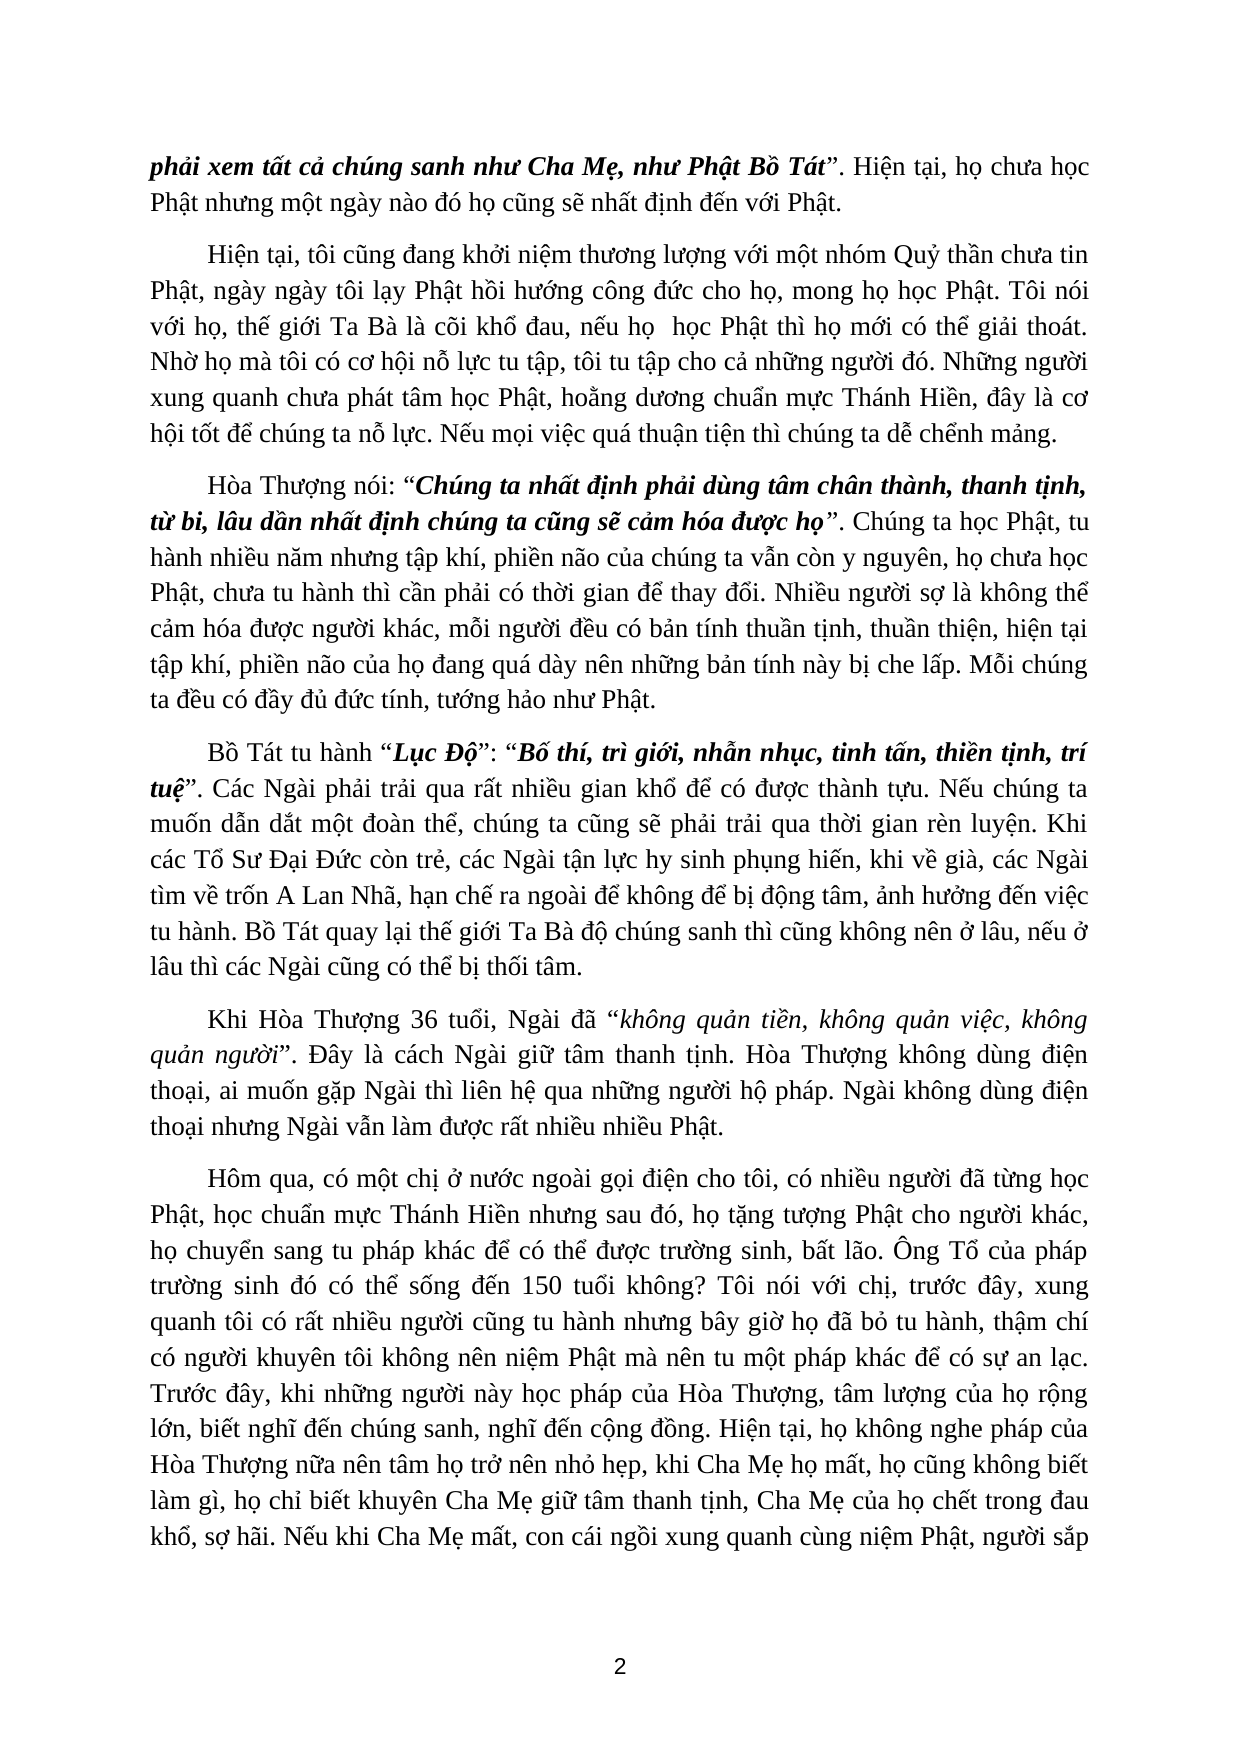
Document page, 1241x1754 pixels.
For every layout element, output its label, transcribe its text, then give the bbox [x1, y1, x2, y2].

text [150, 150, 1090, 217]
text Hòa Thượng nói: “Chúng ta nhất định phải dùng tâm chân thành, thanh tịnh, từ bi, lâu dần nhất định chúng ta cũng sẽ cảm hóa được họ”. Chúng ta học Phật, tu hành nhiều năm nhưng tập khí, phiền não của chúng ta vẫn còn y nguyên, họ chưa học Phật, chưa tu hành thì cần phải có thời gian để thay đổi. Nhiều người sợ là không thể cảm hóa được người khác, mỗi người đều có bản tính thuần tịnh, thuần thiện, hiện tại tập khí, phiền não của họ đang quá dày nên những bản tính này bị che lấp. Mỗi chúng ta đều có đầy đủ đức tính, tướng hảo như Phật. [150, 469, 1090, 715]
text Khi Hòa Thượng 36 tuổi, Ngài đã “không quản tiền, không quản việc, không quản người”. Đây là cách Ngài giữ tâm thanh tịnh. Hòa Thượng không dùng điện thoại, ai muốn gặp Ngài thì liên hệ qua những người hộ pháp. Ngài không dùng điện thoại nhưng Ngài vẫn làm được rất nhiều nhiều Phật. [150, 1003, 1090, 1141]
text Bồ Tát tu hành “Lục Độ”: “Bố thí, trì giới, nhẫn nhục, tinh tấn, thiền tịnh, trí tuệ”. Các Ngài phải trải qua rất nhiều gian khổ để có được thành tựu. Nếu chúng ta muốn dẫn dắt một đoàn thể, chúng ta cũng sẽ phải trải qua thời gian rèn luyện. Khi các Tổ Sư Đại Đức còn trẻ, các Ngài tận lực hy sinh phụng hiến, khi về già, các Ngài tìm về trốn A Lan Nhã, hạn chế ra ngoài để không để bị động tâm, ảnh hưởng đến việc tu hành. Bồ Tát quay lại thế giới Ta Bà độ chúng sanh thì cũng không nên ở lâu, nếu ở lâu thì các Ngài cũng có thể bị thối tâm. [150, 736, 1090, 981]
text Hiện tại, tôi cũng đang khởi niệm thương lượng với một nhóm Quỷ thần chưa tin Phật, ngày ngày tôi lạy Phật hồi hướng công đức cho họ, mong họ học Phật. Tôi nói với họ, thế giới Ta Bà là cõi khổ đau, nếu họ học Phật thì họ mới có thể giải thoát. Nhờ họ mà tôi có cơ hội nỗ lực tu tập, tôi tu tập cho cả những người đó. Những người xung quanh chưa phát tâm học Phật, hoằng dương chuẩn mực Thánh Hiền, đây là cơ hội tốt để chúng ta nỗ lực. Nếu mọi việc quá thuận tiện thì chúng ta dễ chểnh mảng. [150, 238, 1090, 448]
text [150, 1162, 1090, 1551]
